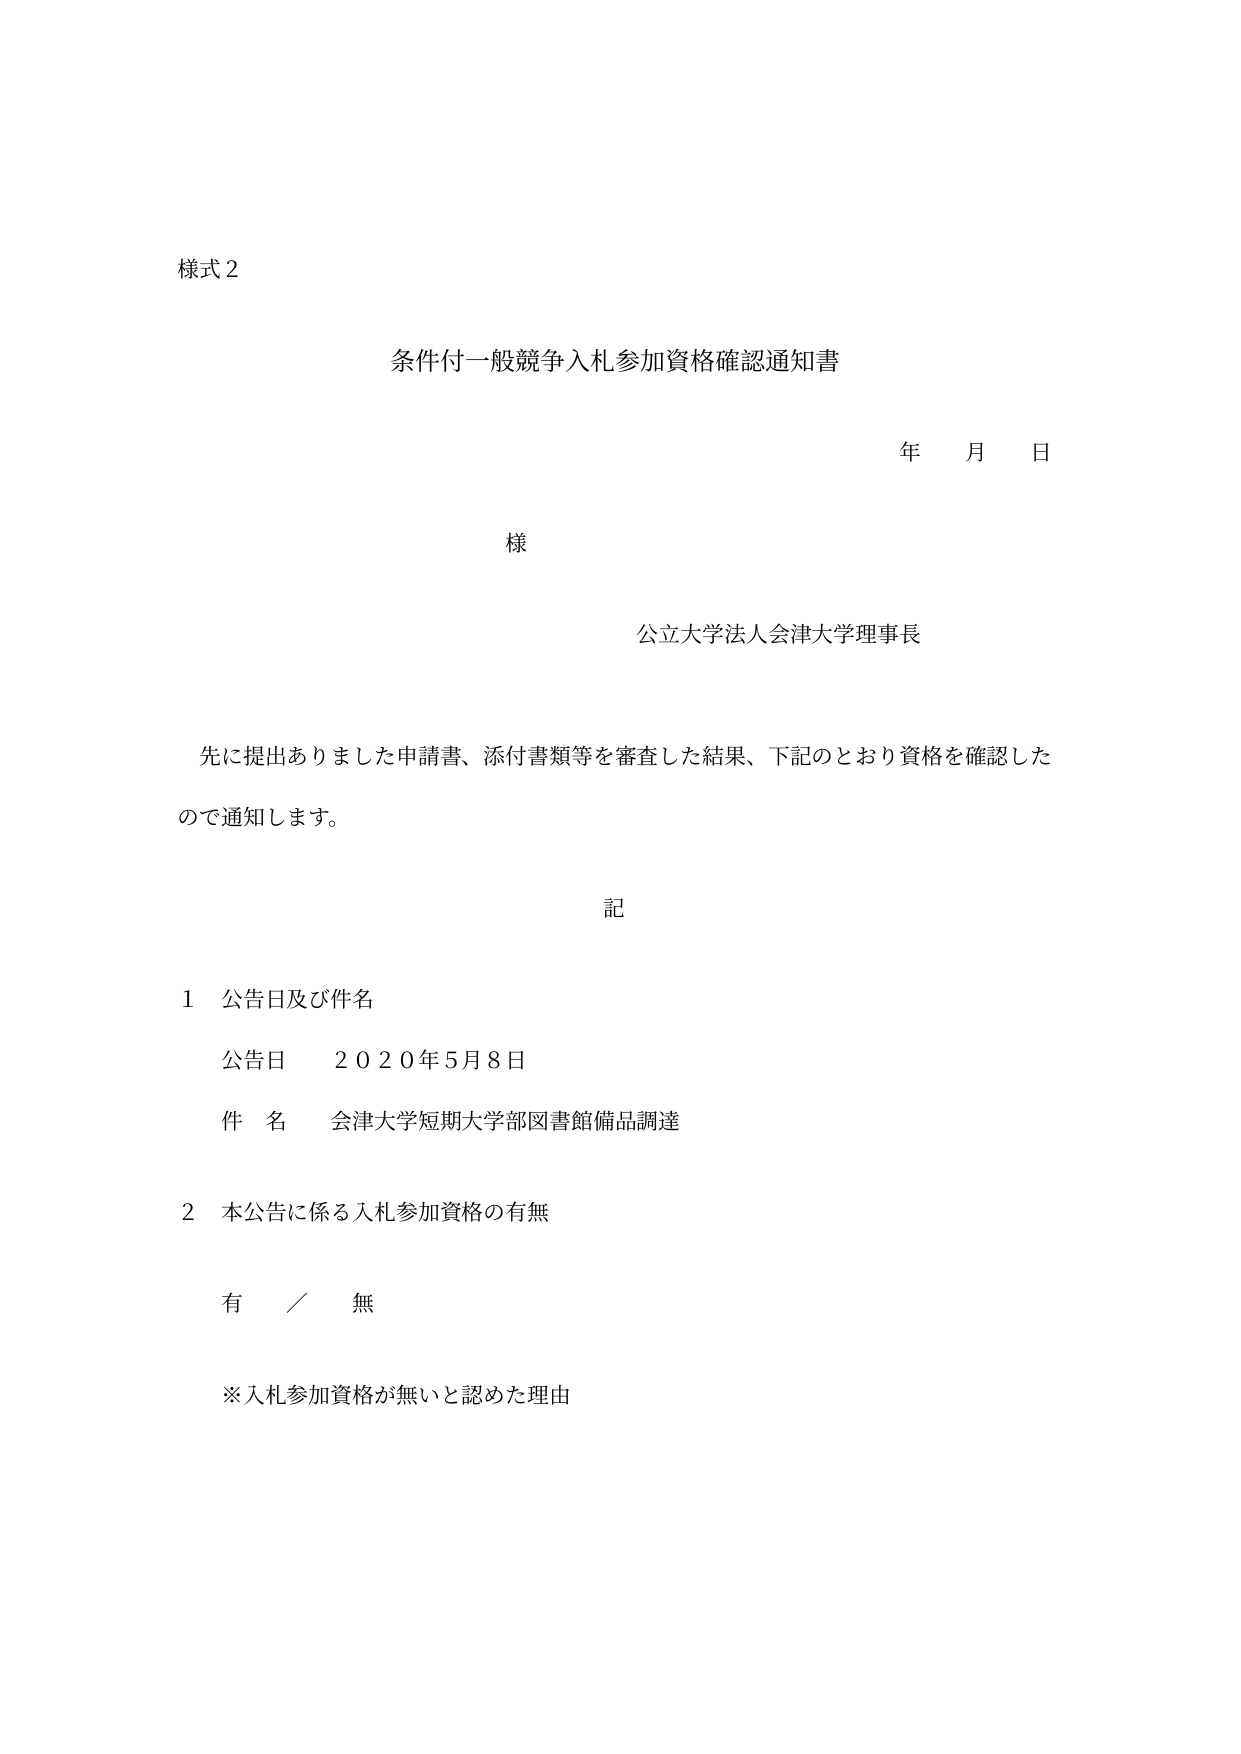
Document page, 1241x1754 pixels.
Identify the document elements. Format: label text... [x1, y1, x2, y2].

text 様式２ [177, 238, 1052, 299]
text 公告日 ２０２０年５月８日 [177, 1029, 1052, 1089]
text 条件付一般競争入札参加資格確認通知書 [177, 329, 1052, 390]
text 様 [177, 512, 1052, 572]
text １ 公告日及び件名 [177, 968, 1052, 1029]
text 先に提出ありました申請書、添付書類等を審査した結果、下記のとおり資格を確認した [177, 724, 1052, 785]
text 年 月 日 [177, 420, 1052, 481]
text 件 名 会津大学短期大学部図書館備品調達 [177, 1089, 1052, 1150]
text ２ 本公告に係る入札参加資格の有無 [177, 1181, 1052, 1242]
subtitle 記 [177, 877, 1052, 937]
text ※入札参加資格が無いと認めた理由 [177, 1363, 1052, 1424]
text ので通知します。 [177, 785, 1052, 846]
text 有 ／ 無 [177, 1272, 1052, 1333]
text 公立大学法人会津大学理事長 [177, 603, 1052, 664]
